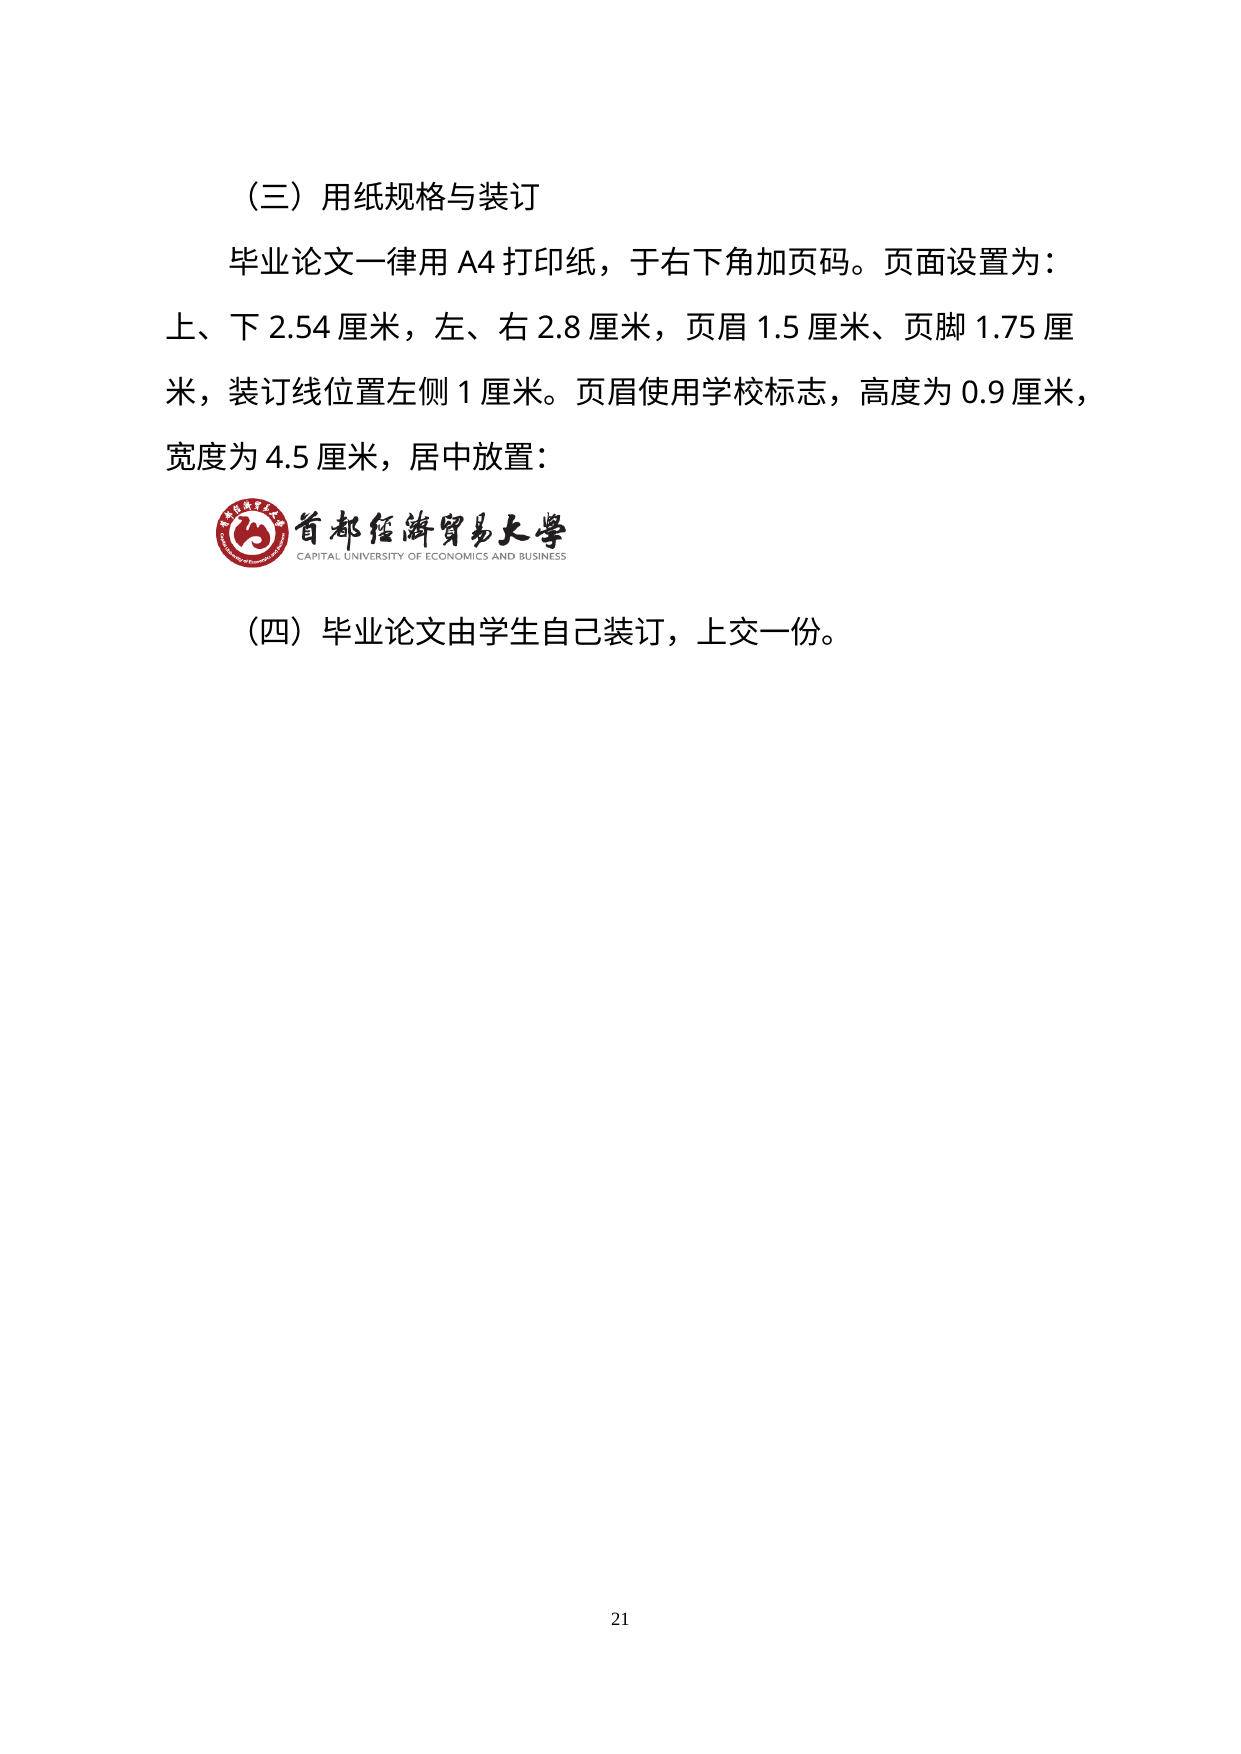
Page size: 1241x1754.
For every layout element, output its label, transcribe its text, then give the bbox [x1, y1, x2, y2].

picture [215, 487, 572, 570]
text （三）用纸规格与装订 [165, 162, 1075, 227]
text 毕业论文一律用A4打印纸，于右下角加页码。页面设置为：上、下，左、右，页眉、页脚，装订线位置左侧。页眉使用学校标志，高度为，宽度为，居中放置： [165, 227, 1075, 487]
text （四）毕业论文由学生自己装订，上交一份。 [165, 597, 1075, 662]
